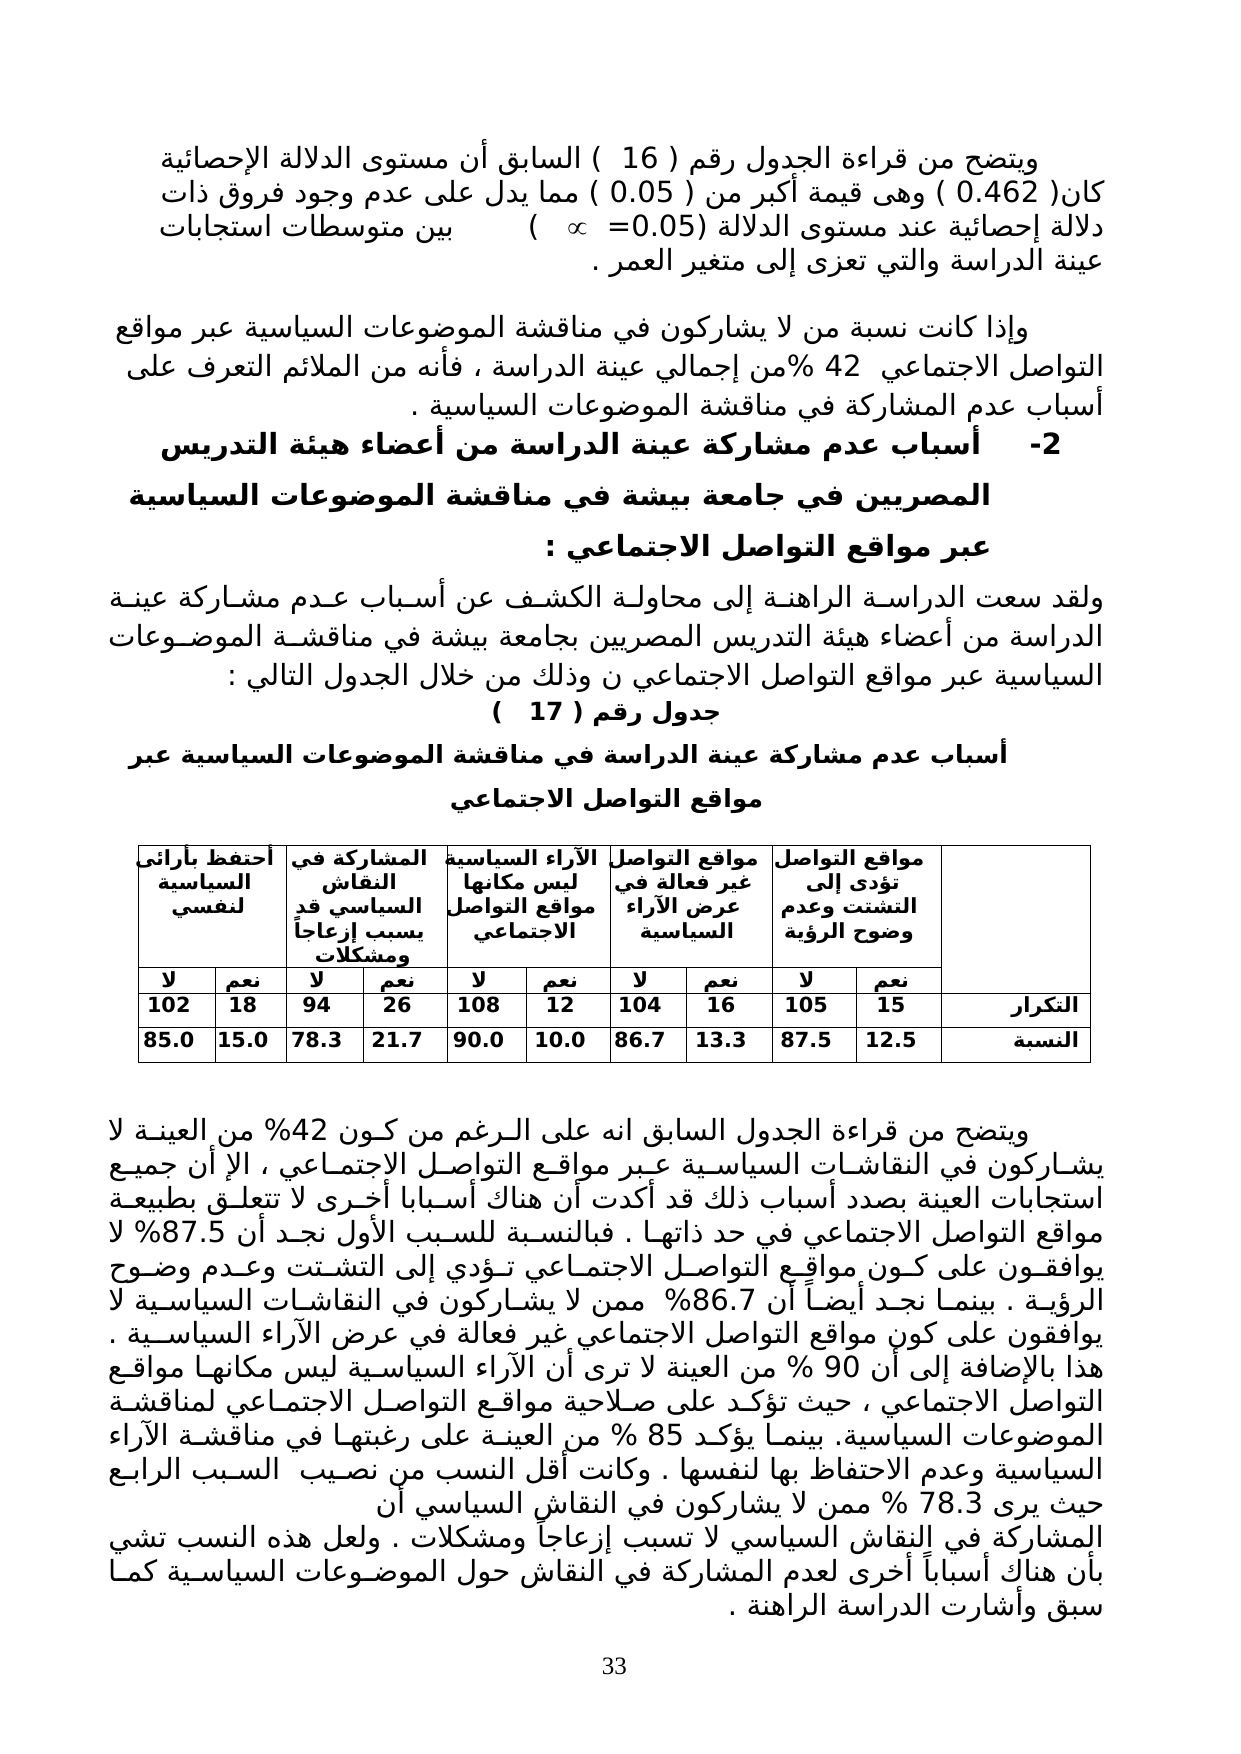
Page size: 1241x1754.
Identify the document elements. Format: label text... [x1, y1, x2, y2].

table_cell نعم [364, 968, 447, 992]
table_cell 78.3 [287, 1028, 363, 1062]
table_cell 90.0 [448, 1028, 526, 1062]
table_cell لا [139, 968, 215, 992]
table_header مواقع التواصل غير فعالة في عرض الآراء السياسية [611, 846, 772, 967]
table_cell 15 [857, 994, 941, 1027]
table_cell 108 [448, 994, 526, 1027]
table_cell التكرار [942, 994, 1090, 1027]
text ويتضح من قراءة الجدول رقم ( 16 ) السابق أن مستوى الدلالة الإحصائية كان( 0.462 ) وهى قيمة أكبر من ( 0.05 ) مما يدل على عدم وجود فروق ذات دلالة إحصائية عند مستوى الدلالة (0.05= ) بين متوسطات استجابات عينة الدراسة والتي تعزى إلى متغير العمر . [108, 141, 1104, 277]
table_cell 12.5 [857, 1028, 941, 1062]
table_cell 26 [364, 994, 447, 1027]
table_cell 16 [687, 994, 772, 1027]
table_cell 10.0 [527, 1028, 610, 1062]
text جدول رقم ( 17 ) [108, 697, 1104, 726]
text المشاركة في النقاش السياسي لا تسبب إزعاجاً ومشكلات . ولعل هذه النسب تشي بأن هناك أسباباً أخرى لعدم المشاركة في النقاش حول الموضوعات السياسية كما سبق وأشارت الدراسة الراهنة . [108, 1521, 1104, 1622]
table_cell 105 [773, 994, 856, 1027]
table_cell 87.5 [773, 1028, 856, 1062]
list أسباب عدم مشاركة عينة الدراسة من أعضاء هيئة التدريس المصريين في جامعة بيشة في مناقشة الموضوعات السياسية عبر مواقع التواصل الاجتماعي : [108, 427, 1029, 563]
table_cell 13.3 [687, 1028, 772, 1062]
table_header الآراء السياسية ليس مكانها مواقع التواصل الاجتماعي [448, 846, 610, 967]
text أسباب عدم مشاركة عينة الدراسة في مناقشة الموضوعات السياسية عبر مواقع التواصل الاجتماعي [108, 741, 1104, 813]
table_header أحتفظ بأرائى السياسية لنفسي [139, 846, 286, 967]
table_cell 12 [527, 994, 610, 1027]
table_cell لا [773, 968, 856, 992]
table_cell لا [611, 968, 686, 992]
table_cell 94 [287, 994, 363, 1027]
table_cell 104 [611, 994, 686, 1027]
table_header المشاركة في النقاش السياسي قد يسبب إزعاجاً ومشكلات [287, 846, 447, 967]
table_cell النسبة [942, 1028, 1090, 1062]
table_cell 102 [139, 994, 215, 1027]
table_cell لا [287, 968, 363, 992]
table_cell 86.7 [611, 1028, 686, 1062]
table_cell 18 [216, 994, 286, 1027]
table_cell نعم [527, 968, 610, 992]
table_cell 15.0 [216, 1028, 286, 1062]
table_cell نعم [687, 968, 772, 992]
table_cell 85.0 [139, 1028, 215, 1062]
text وإذا كانت نسبة من لا يشاركون في مناقشة الموضوعات السياسية عبر مواقع التواصل الاجتماعي 42 %من إجمالي عينة الدراسة ، فأنه من الملائم التعرف على أسباب عدم المشاركة في مناقشة الموضوعات السياسية . [108, 310, 1104, 422]
table_cell نعم [216, 968, 286, 992]
text ويتضح من قراءة الجدول السابق انه على الرغم من كون 42% من العينة لا يشاركون في النقاشات السياسية عبر مواقع التواصل الاجتماعي ، الإ أن جميع استجابات العينة بصدد أسباب ذلك قد أكدت أن هناك أسبابا أخرى لا تتعلق بطبيعة مواقع التواصل الاجتماعي في حد ذاتها . فبالنسبة للسبب الأول نجد أن 87.5% لا يوافقون على كون مواقع التواصل الاجتماعي تؤدي إلى التشتت وعدم وضوح الرؤية . بينما نجد أيضاً أن 86.7% ممن لا يشاركون في النقاشات السياسية لا يوافقون على كون مواقع التواصل الاجتماعي غير فعالة في عرض الآراء السياسية . هذا بالإضافة إلى أن 90 % من العينة لا ترى أن الآراء السياسية ليس مكانها مواقع التواصل الاجتماعي ، حيث تؤكد على صلاحية مواقع التواصل الاجتماعي لمناقشة الموضوعات السياسية. بينما يؤكد 85 % من العينة على رغبتها في مناقشة الآراء السياسية وعدم الاحتفاظ بها لنفسها . وكانت أقل النسب من نصيب السبب الرابع حيث يرى 78.3 % ممن لا يشاركون في النقاش السياسي أن [108, 1113, 1104, 1521]
table_cell 21.7 [364, 1028, 447, 1062]
table_header [942, 846, 1090, 992]
table_header مواقع التواصل تؤدى إلى التشتت وعدم وضوح الرؤية [773, 846, 941, 967]
text ولقد سعت الدراسة الراهنة إلى محاولة الكشف عن أسباب عدم مشاركة عينة الدراسة من أعضاء هيئة التدريس المصريين بجامعة بيشة في مناقشة الموضوعات السياسية عبر مواقع التواصل الاجتماعي ن وذلك من خلال الجدول التالي : [108, 580, 1104, 692]
table_cell لا [448, 968, 526, 992]
table_cell نعم [857, 968, 941, 992]
